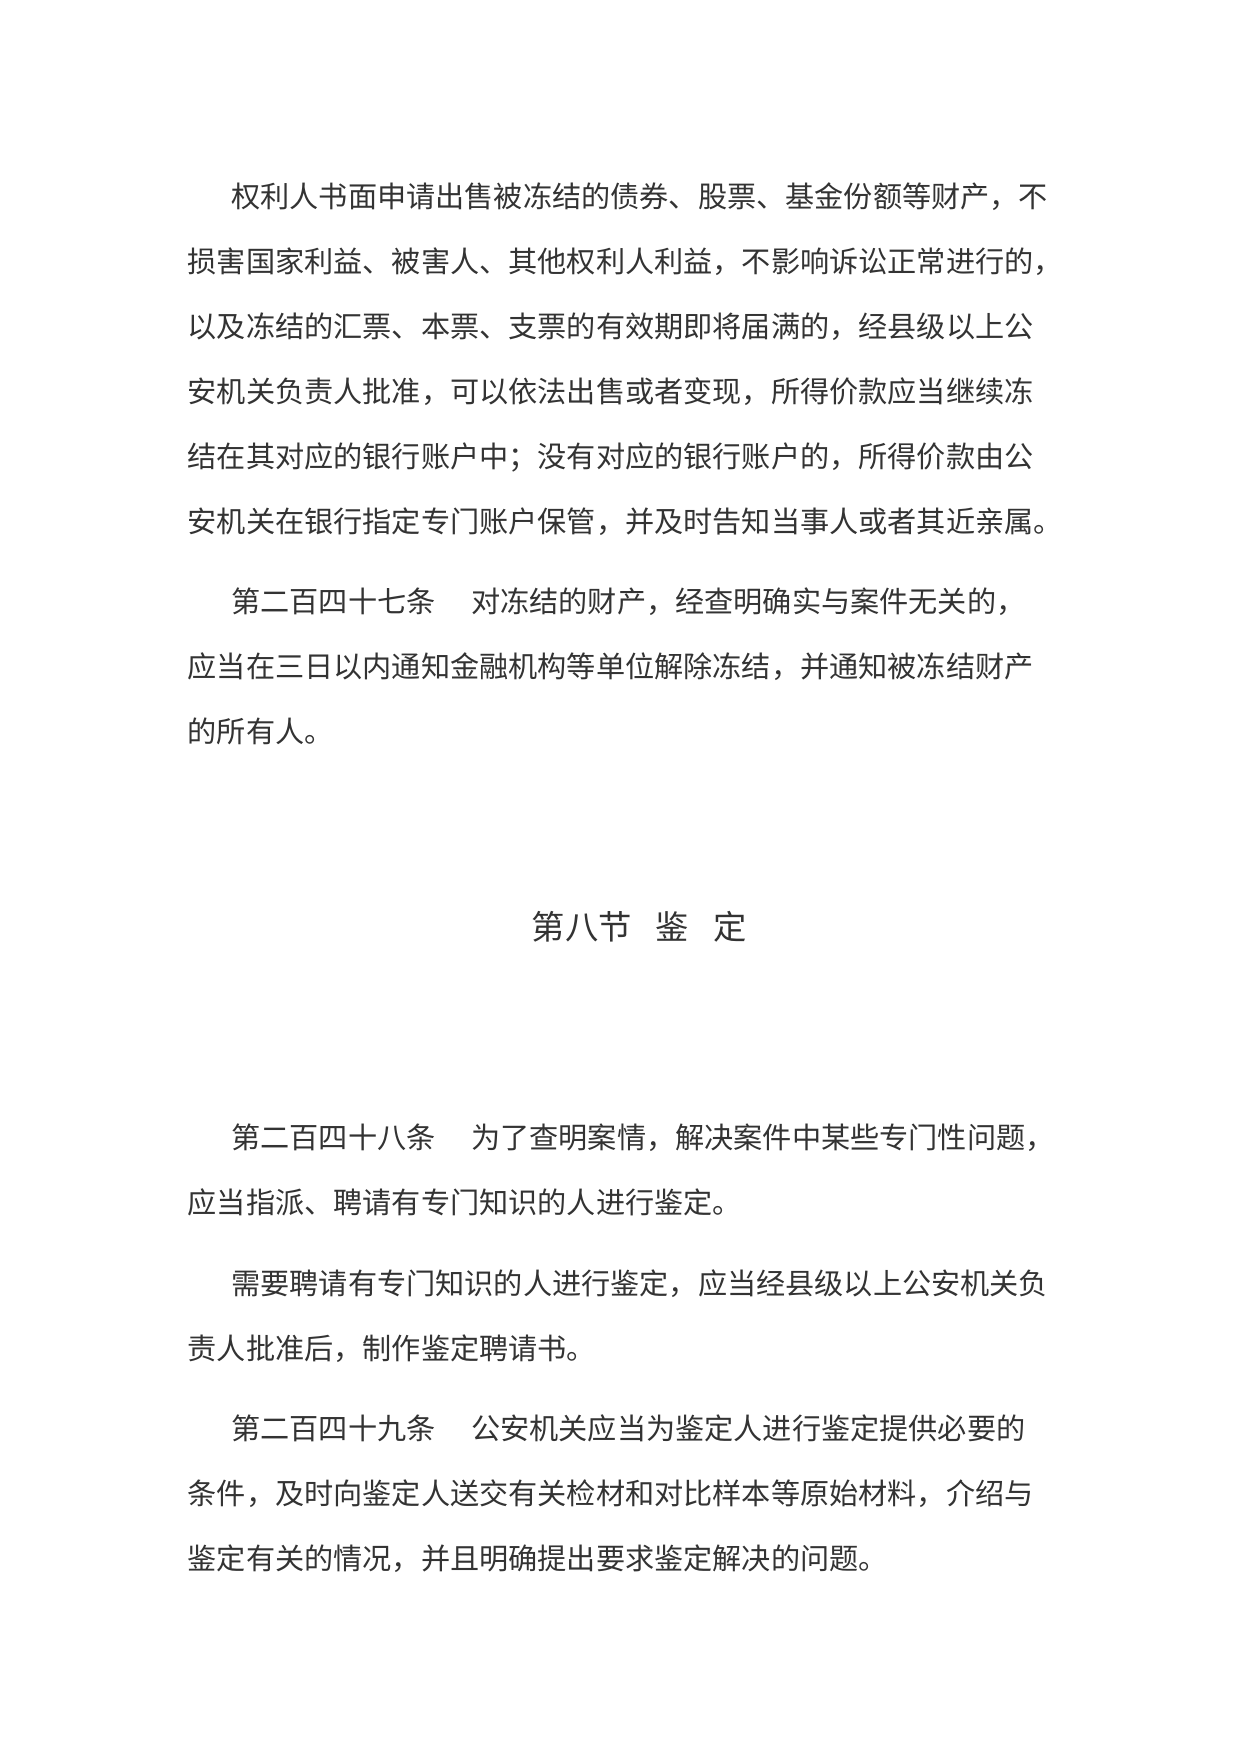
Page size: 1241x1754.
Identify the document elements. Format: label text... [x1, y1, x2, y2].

text 第八节 鉴 定 [187, 893, 1053, 1023]
text 第二百四十九条 公安机关应当为鉴定人进行鉴定提供必要的条件，及时向鉴定人送交有关检材和对比样本等原始材料，介绍与鉴定有关的情况，并且明确提出要求鉴定解决的问题。 [187, 1394, 1053, 1589]
text 第二百四十七条 对冻结的财产，经查明确实与案件无关的，应当在三日以内通知金融机构等单位解除冻结，并通知被冻结财产的所有人。 [187, 568, 1053, 828]
text 权利人书面申请出售被冻结的债券、股票、基金份额等财产，不损害国家利益、被害人、其他权利人利益，不影响诉讼正常进行的，以及冻结的汇票、本票、支票的有效期即将届满的，经县级以上公安机关负责人批准，可以依法出售或者变现，所得价款应当继续冻结在其对应的银行账户中；没有对应的银行账户的，所得价款由公安机关在银行指定专门账户保管，并及时告知当事人或者其近亲属。 [187, 162, 1053, 552]
text 第二百四十八条 为了查明案情，解决案件中某些专门性问题，应当指派、聘请有专门知识的人进行鉴定。 [187, 1103, 1053, 1233]
text 需要聘请有专门知识的人进行鉴定，应当经县级以上公安机关负责人批准后，制作鉴定聘请书。 [187, 1249, 1053, 1379]
